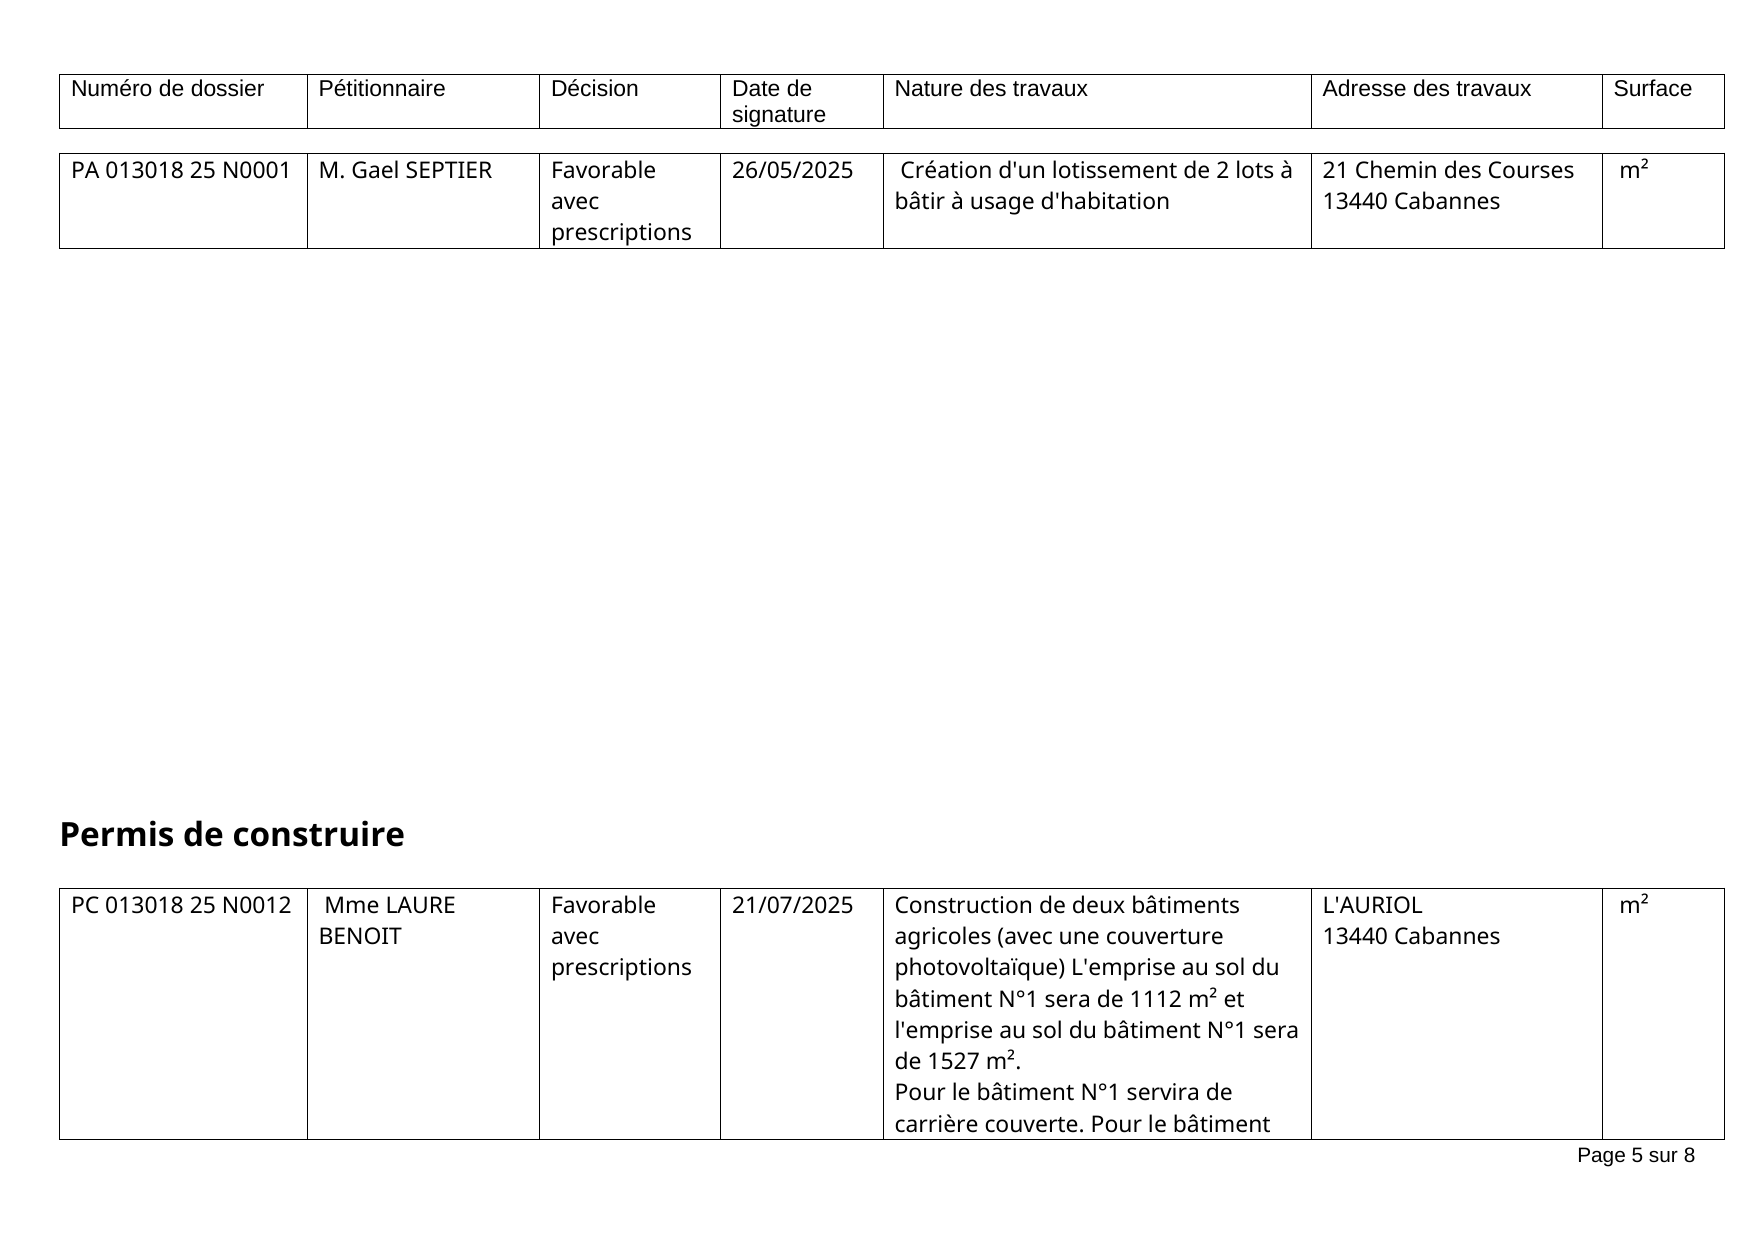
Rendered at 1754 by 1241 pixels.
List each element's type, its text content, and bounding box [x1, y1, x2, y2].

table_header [540, 889, 720, 1139]
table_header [1312, 889, 1602, 1139]
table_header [884, 889, 1311, 1139]
table_header Création d'un lotissement de 2 lots à bâtir à usage d'habitation [884, 154, 1311, 247]
table_header Favorable avec prescriptions [540, 154, 720, 247]
table_header m² [1603, 154, 1724, 247]
table_header PC 013018 25 N0012 [60, 889, 307, 1139]
table_header PA 013018 25 N0001 [60, 154, 307, 247]
table_header 21/07/2025 [721, 889, 883, 1139]
text Permis de construire [59, 811, 1695, 856]
table_header 21 Chemin des Courses 13440 Cabannes [1312, 154, 1602, 247]
table_header 26/05/2025 [721, 154, 883, 247]
table_header Mme LAURE BENOIT [308, 889, 539, 1139]
table_header m² [1603, 889, 1724, 1139]
table_header M. Gael SEPTIER [308, 154, 539, 247]
